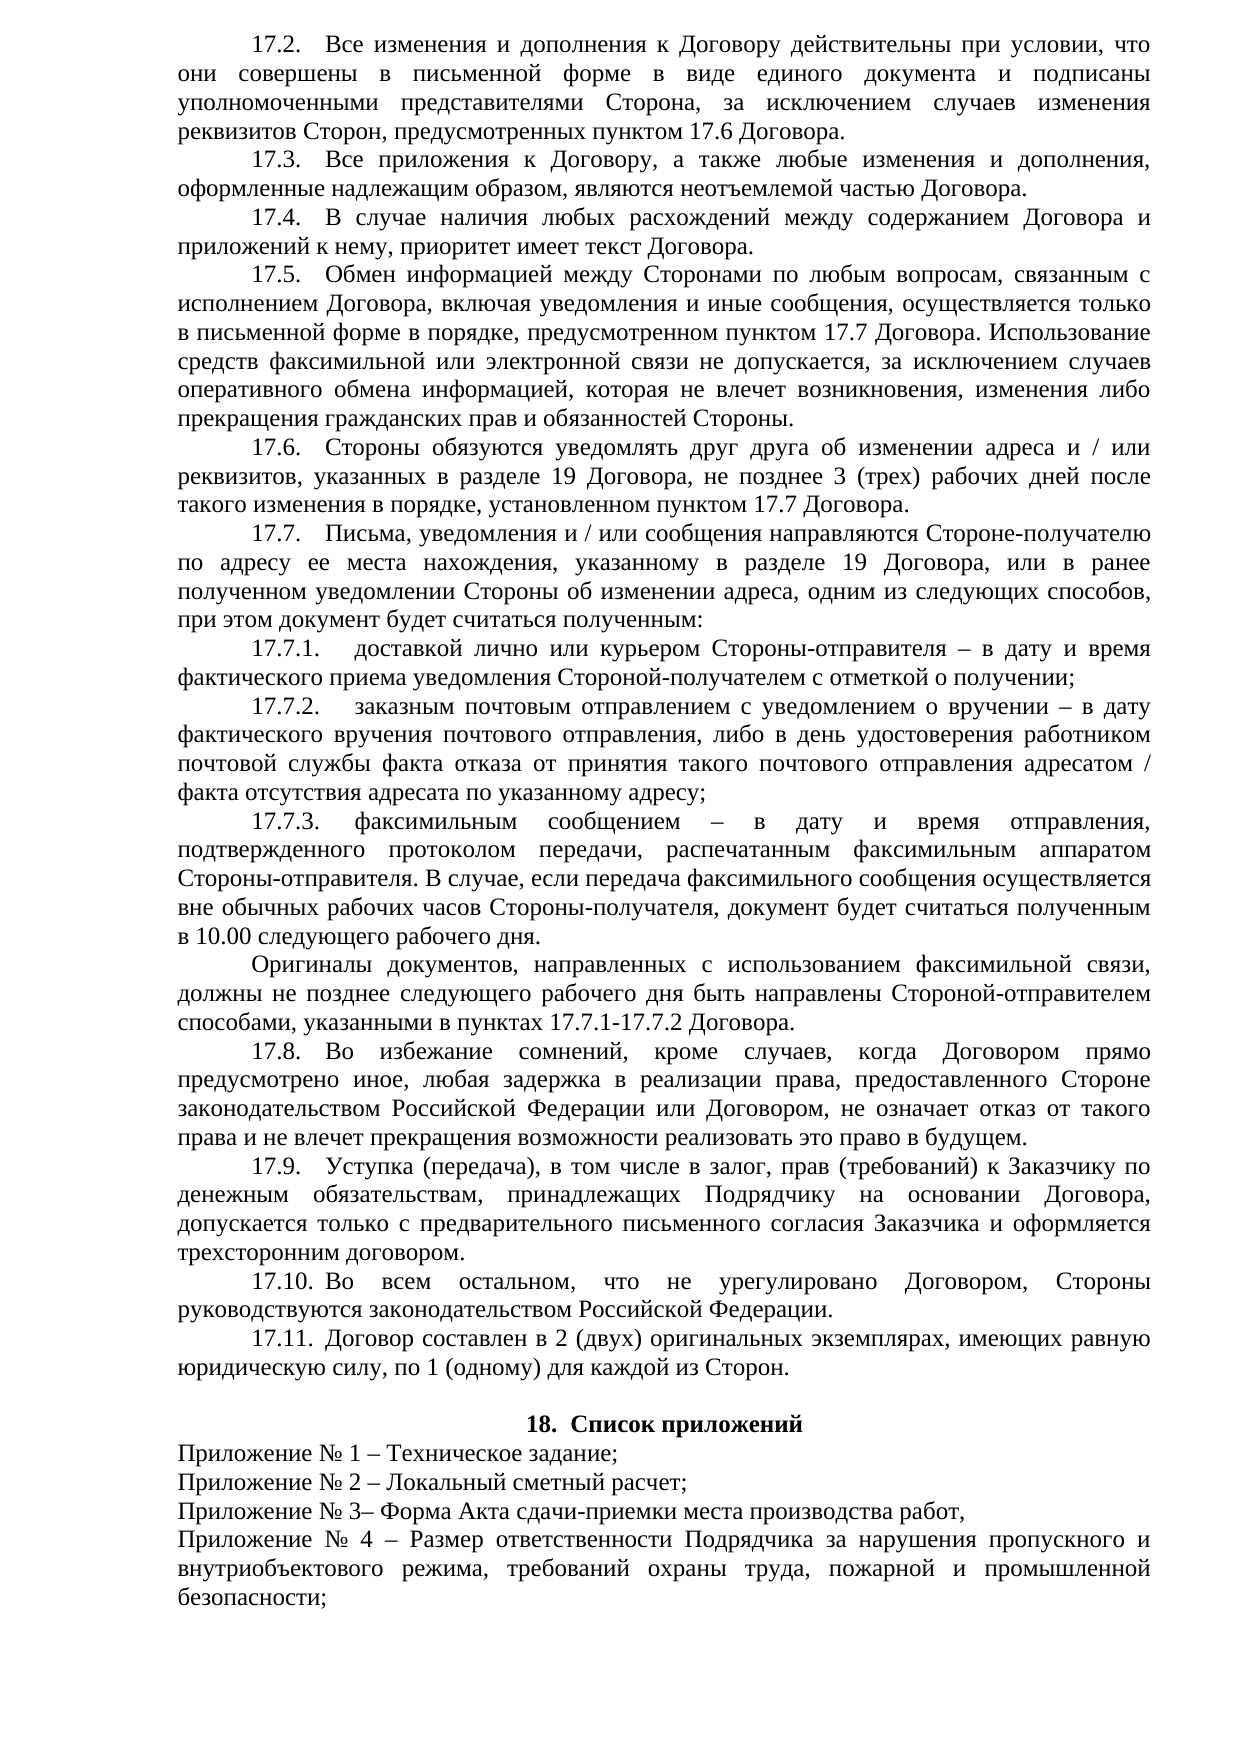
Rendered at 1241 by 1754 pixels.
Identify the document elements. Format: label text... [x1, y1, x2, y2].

list Приложение № 2 – Локальный сметный расчет; [177, 1467, 1152, 1496]
list Все изменения и дополнения к Договору действительны при условии, что они совершены в письменной форме в виде единого документа и подписаны уполномоченными представителями Сторона, за исключением случаев изменения реквизитов Сторон, предусмотренных пунктом 17.6 Договора. [177, 29, 1152, 144]
list Оригиналы документов, направленных с использованием факсимильной связи, должны не позднее следующего рабочего дня быть направлены Стороной-отправителем способами, указанными в пунктах 17.7.1-17.7.2 Договора. [177, 949, 1152, 1036]
list Во избежание сомнений, кроме случаев, когда Договором прямо предусмотрено иное, любая задержка в реализации права, предоставленного Стороне законодательством Российской Федерации или Договором, не означает отказ от такого права и не влечет прекращения возможности реализовать это право в будущем. [177, 1036, 1152, 1151]
list Во всем остальном, что не урегулировано Договором, Стороны руководствуются законодательством Российской Федерации. [177, 1266, 1152, 1323]
list заказным почтовым отправлением с уведомлением о вручении – в дату фактического вручения почтового отправления, либо в день удостоверения работником почтовой службы факта отказа от принятия такого почтового отправления адресатом / факта отсутствия адресата по указанному адресу; [177, 691, 1152, 806]
list Стороны обязуются уведомлять друг друга об изменении адреса и / или реквизитов, указанных в разделе 19 Договора, не позднее 3 (трех) рабочих дней после такого изменения в порядке, установленном пунктом 17.7 Договора. [177, 432, 1152, 518]
list Приложение № 1 – Техническое задание; [177, 1438, 1152, 1467]
list Приложение № 4 – Размер ответственности Подрядчика за нарушения пропускного и внутриобъектового режима, требований охраны труда, пожарной и промышленной безопасности; [177, 1524, 1152, 1611]
list Все приложения к Договору, а также любые изменения и дополнения, оформленные надлежащим образом, являются неотъемлемой частью Договора. [177, 144, 1152, 202]
list Уступка (передача), в том числе в залог, прав (требований) к Заказчику по денежным обязательствам, принадлежащих Подрядчику на основании Договора, допускается только с предварительного письменного согласия Заказчика и оформляется трехсторонним договором. [177, 1151, 1152, 1266]
list Приложение № 3– Форма Акта сдачи-приемки места производства работ, [177, 1496, 1152, 1524]
list факсимильным сообщением – в дату и время отправления, подтвержденного протоколом передачи, распечатанным факсимильным аппаратом Стороны-отправителя. В случае, если передача факсимильного сообщения осуществляется вне обычных рабочих часов Стороны-получателя, документ будет считаться полученным в 10.00 следующего рабочего дня. [177, 806, 1152, 949]
list В случае наличия любых расхождений между содержанием Договора и приложений к нему, приоритет имеет текст Договора. [177, 202, 1152, 259]
list Список приложений [177, 1409, 1152, 1438]
list Обмен информацией между Сторонами по любым вопросам, связанным с исполнением Договора, включая уведомления и иные сообщения, осуществляется только в письменной форме в порядке, предусмотренном пунктом 17.7 Договора. Использование средств факсимильной или электронной связи не допускается, за исключением случаев оперативного обмена информацией, которая не влечет возникновения, изменения либо прекращения гражданских прав и обязанностей Стороны. [177, 259, 1152, 432]
list Договор составлен в 2 (двух) оригинальных экземплярах, имеющих равную юридическую силу, по 1 (одному) для каждой из Сторон. [177, 1323, 1152, 1381]
list доставкой лично или курьером Стороны-отправителя – в дату и время фактического приема уведомления Стороной-получателем с отметкой о получении; [177, 633, 1152, 691]
list Письма, уведомления и / или сообщения направляются Стороне-получателю по адресу ее места нахождения, указанному в разделе 19 Договора, или в ранее полученном уведомлении Стороны об изменении адреса, одним из следующих способов, при этом документ будет считаться полученным: [177, 518, 1152, 633]
